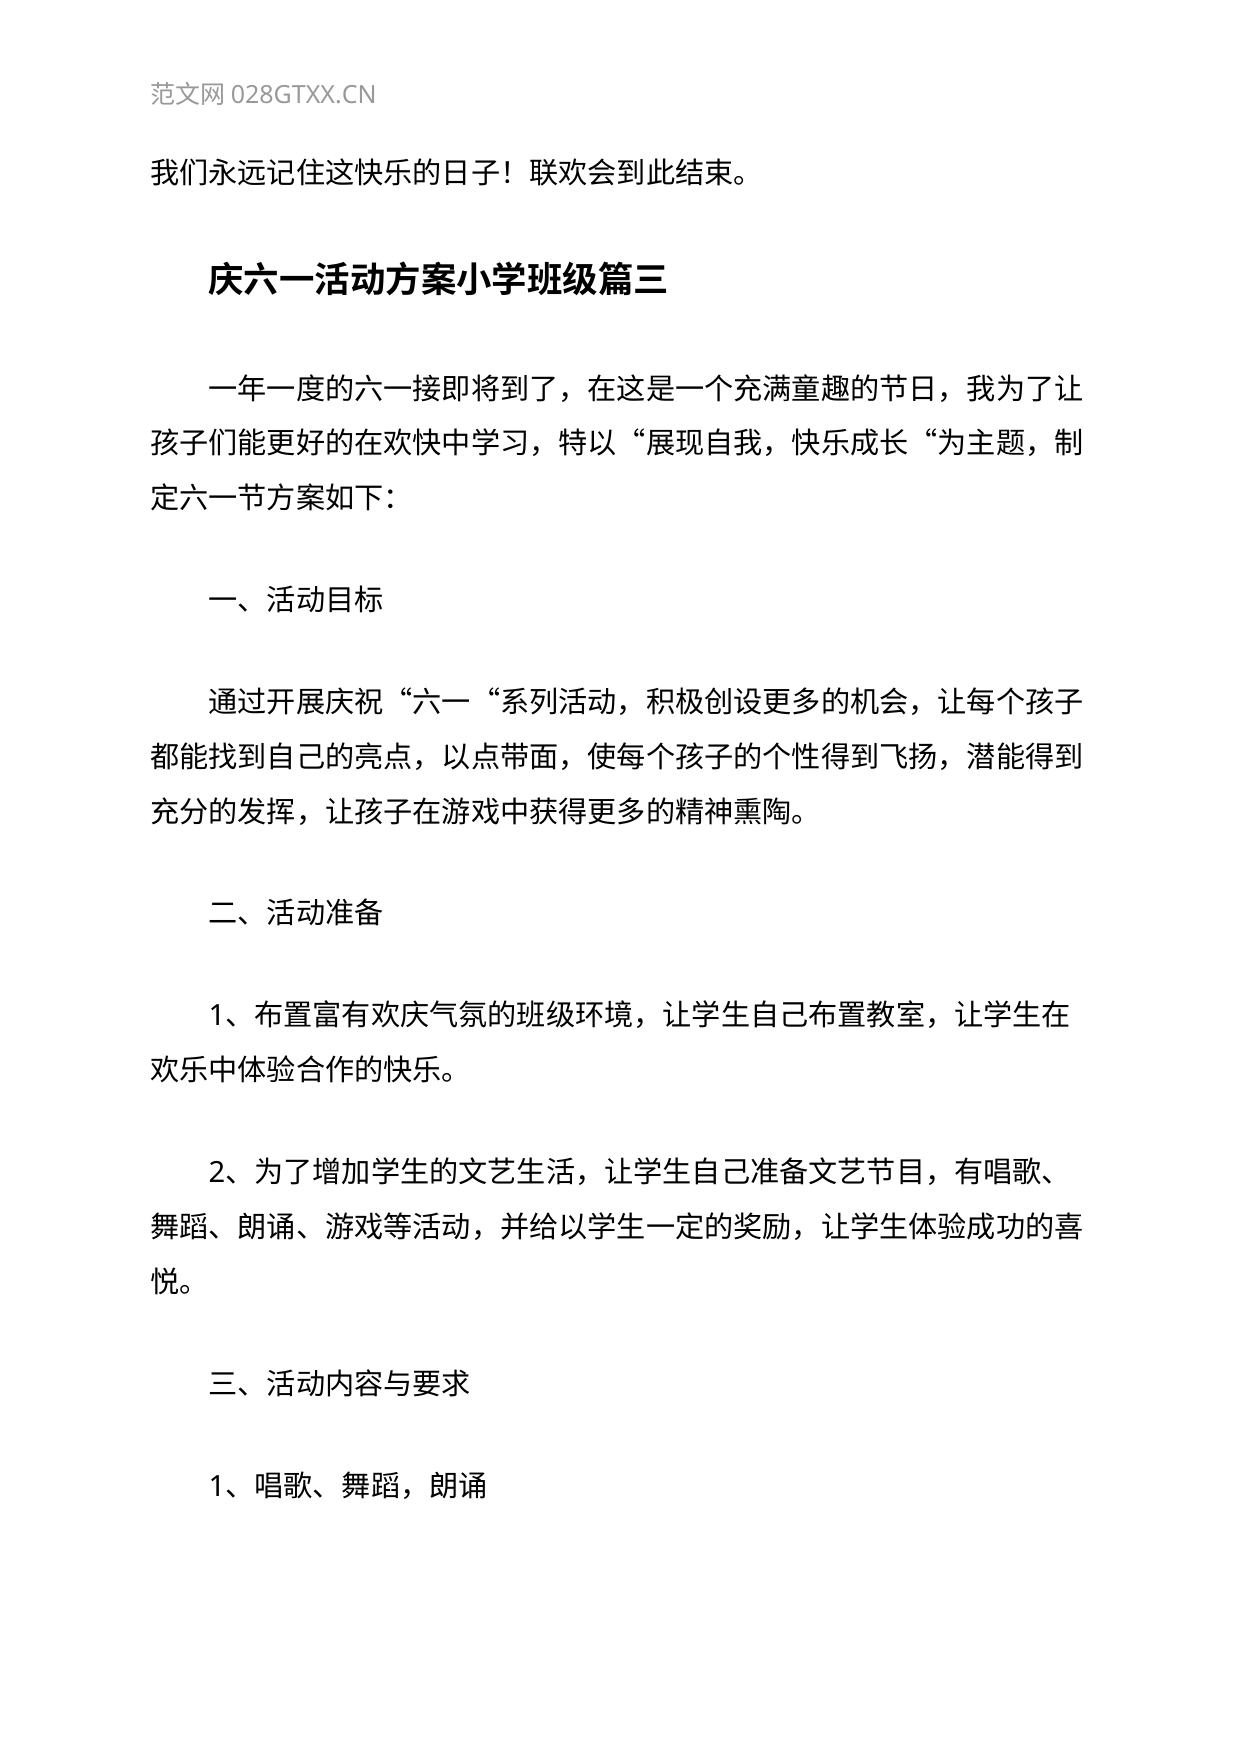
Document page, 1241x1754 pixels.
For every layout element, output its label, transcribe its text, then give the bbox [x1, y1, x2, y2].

text 2、为了增加学生的文艺生活，让学生自己准备文艺节目，有唱歌、舞蹈、朗诵、游戏等活动，并给以学生一定的奖励，让学生体验成功的喜悦。 [150, 1149, 1090, 1301]
text 二、活动准备 [150, 890, 1090, 932]
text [150, 150, 1090, 192]
text 通过开展庆祝“六一“系列活动，积极创设更多的机会，让每个孩子都能找到自己的亮点，以点带面，使每个孩子的个性得到飞扬，潜能得到充分的发挥，让孩子在游戏中获得更多的精神熏陶。 [150, 678, 1090, 831]
text 一、活动目标 [150, 577, 1090, 619]
text 庆六一活动方案小学班级篇三 [150, 252, 1090, 303]
text 1、唱歌、舞蹈，朗诵 [150, 1462, 1090, 1504]
text 三、活动内容与要求 [150, 1360, 1090, 1403]
text 一年一度的六一接即将到了，在这是一个充满童趣的节日，我为了让孩子们能更好的在欢快中学习，特以“展现自我，快乐成长“为主题，制定六一节方案如下： [150, 365, 1090, 517]
text 1、布置富有欢庆气氛的班级环境，让学生自己布置教室，让学生在欢乐中体验合作的快乐。 [150, 992, 1090, 1089]
